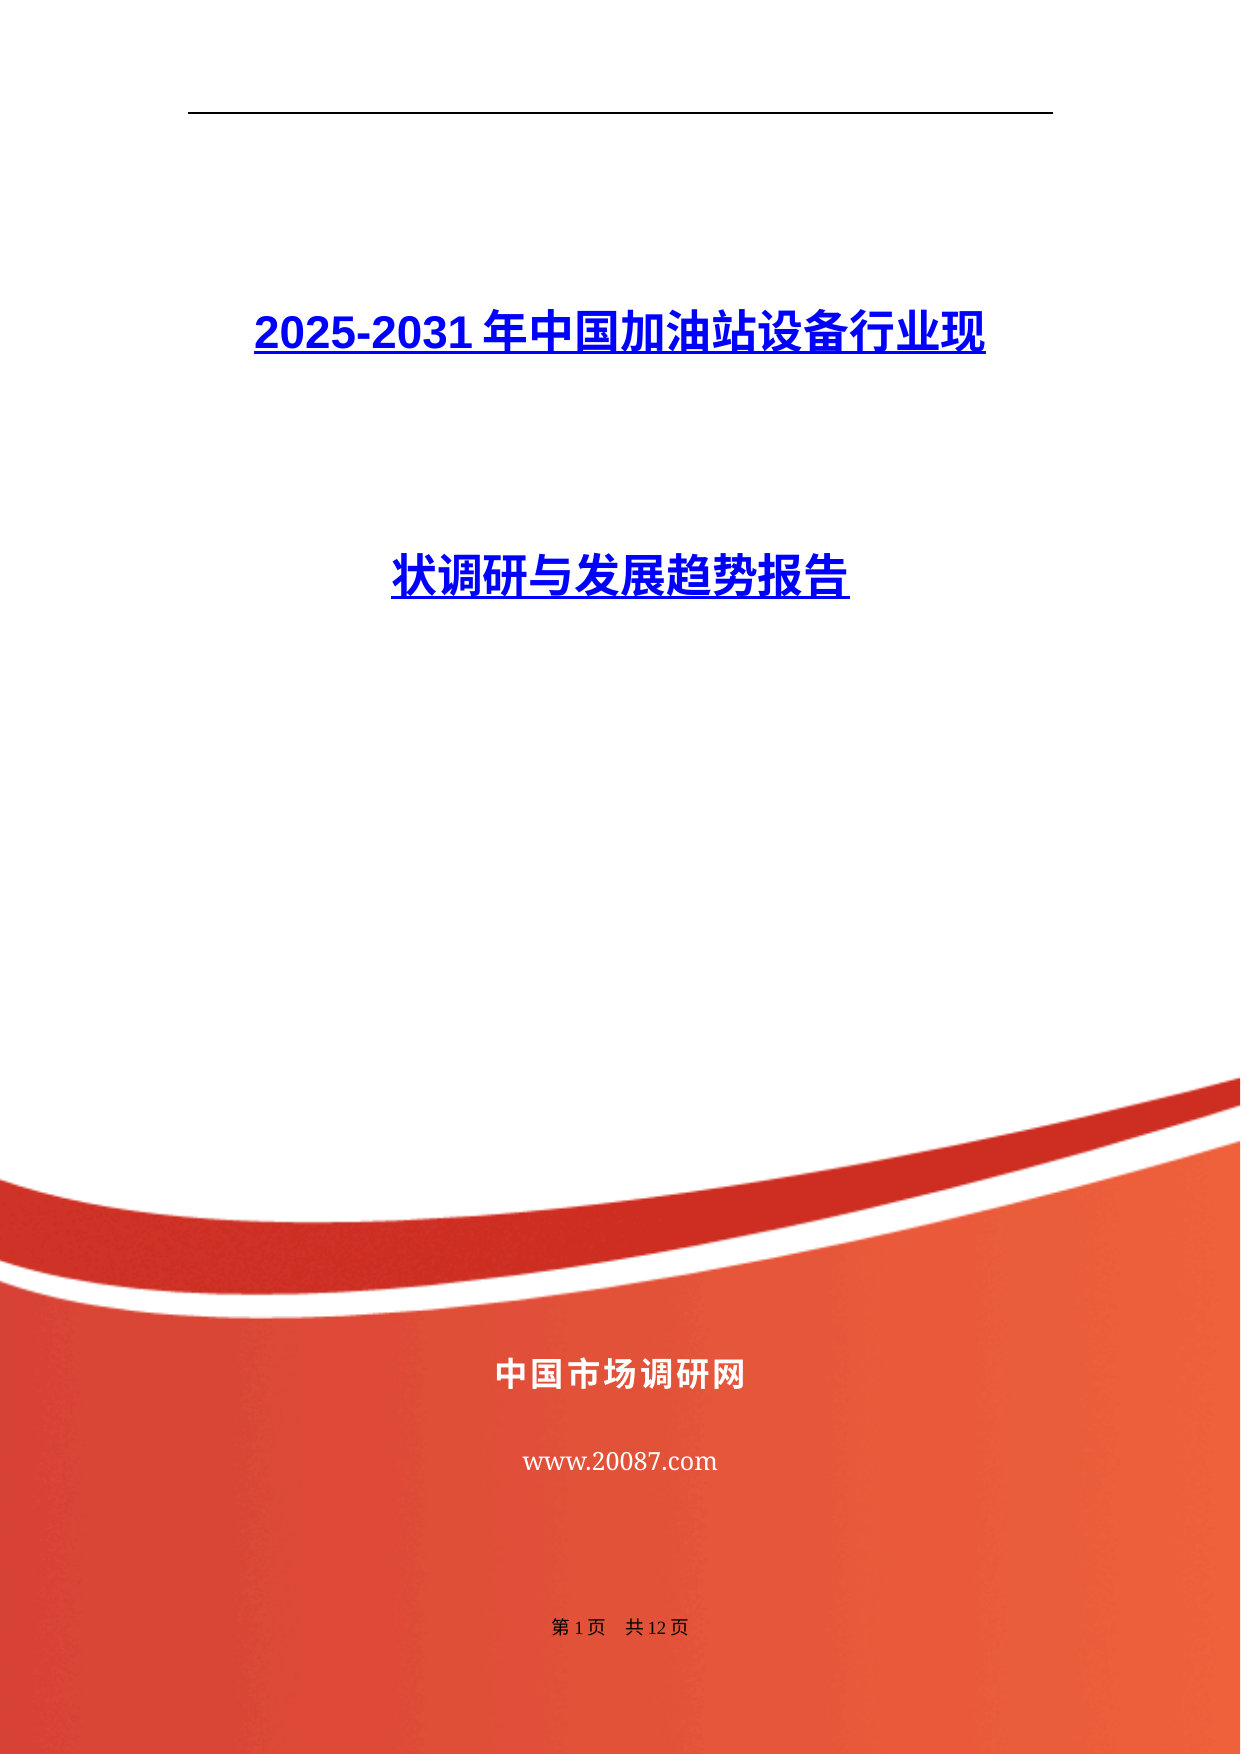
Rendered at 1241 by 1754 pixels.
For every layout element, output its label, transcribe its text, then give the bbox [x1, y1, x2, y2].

table_header 2025-2031年中国加油站设备行业现状调研与发展趋势报告 [188, 207, 1053, 773]
subtitle 中国市场调研网 [187, 1339, 1053, 1404]
picture [0, 1006, 1241, 1754]
text www.20087.com [187, 1428, 1053, 1493]
